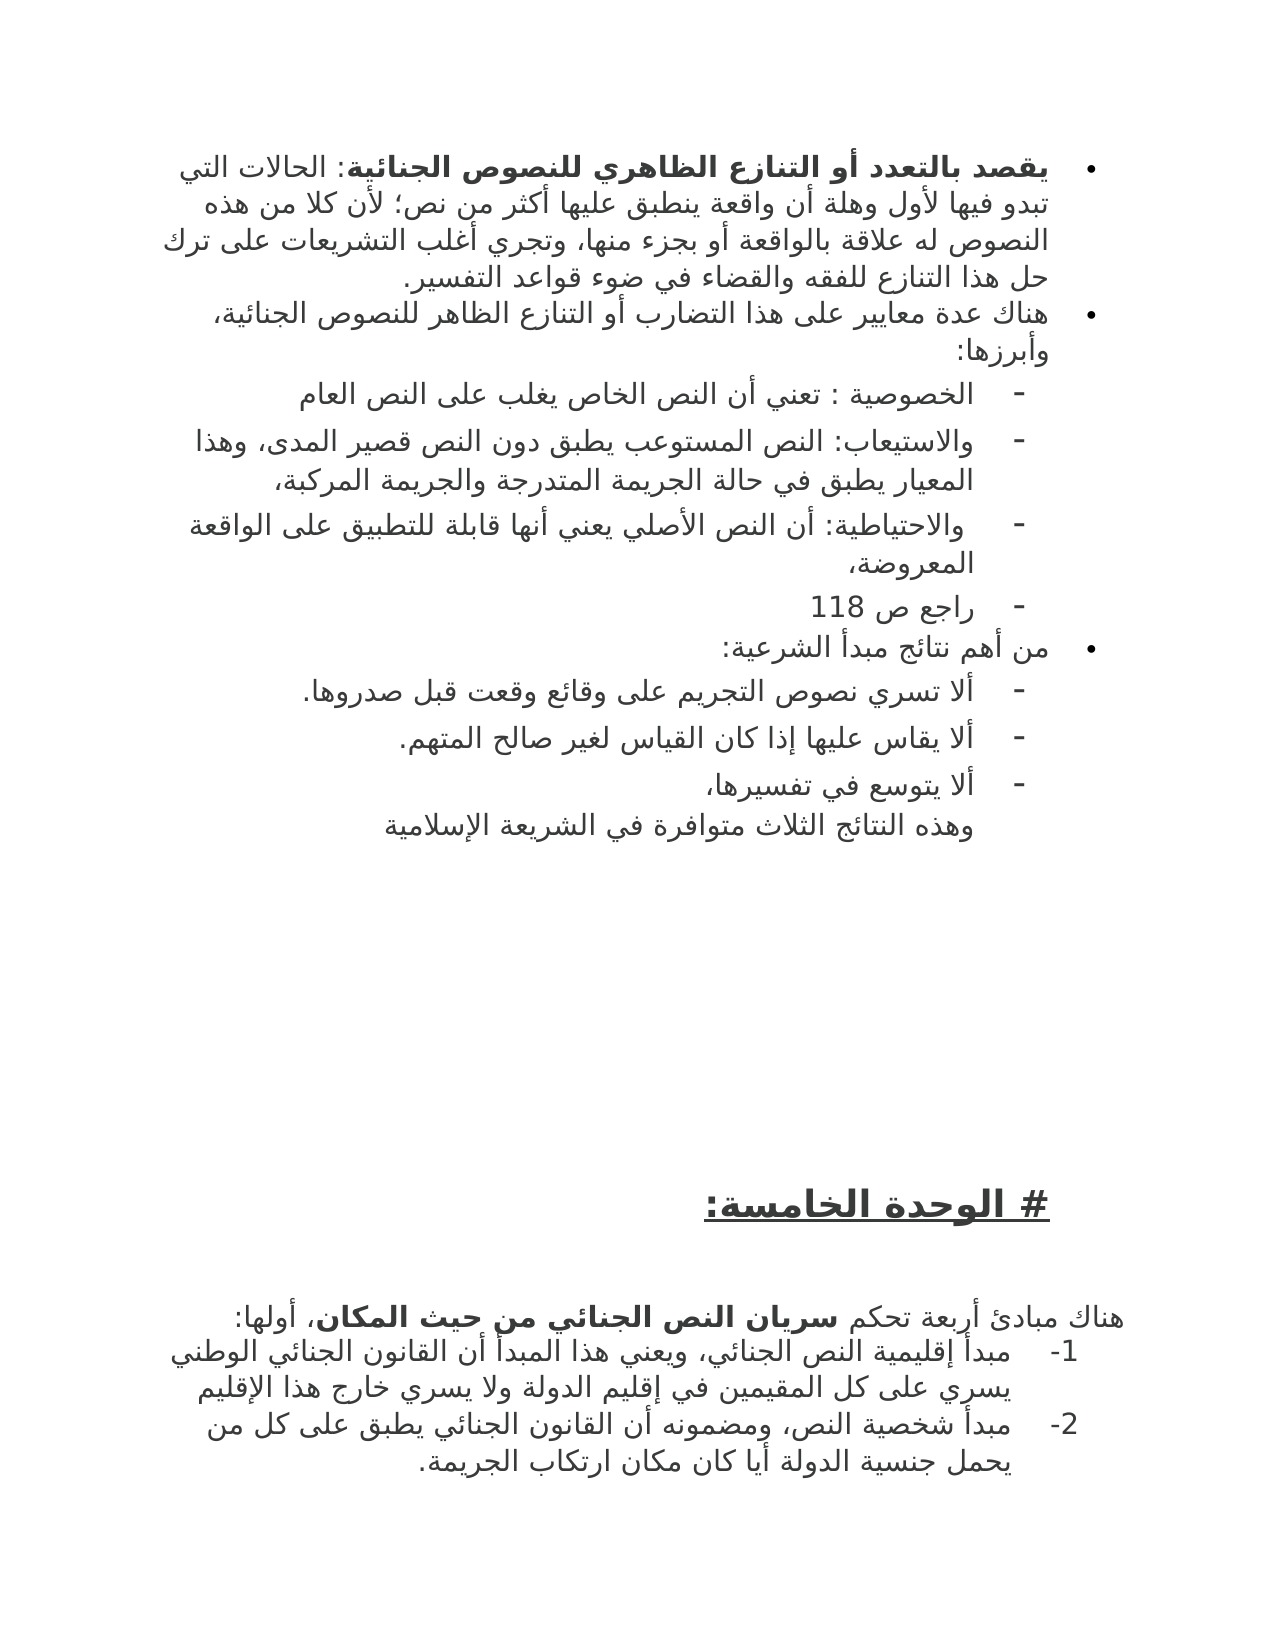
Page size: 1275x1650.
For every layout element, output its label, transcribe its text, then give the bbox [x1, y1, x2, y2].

list ألا يتوسع في تفسيرها، [150, 761, 1012, 805]
list هناك عدة معايير على هذا التضارب أو التنازع الظاهر للنصوص الجنائية، وأبرزها: [150, 297, 1087, 367]
list راجع ص 118 [150, 583, 1012, 627]
list # الوحدة الخامسة: [150, 1182, 1050, 1226]
list مبدأ شخصية النص، ومضمونه أن القانون الجنائي يطبق على كل من يحمل جنسية الدولة أيا كان مكان ارتكاب الجريمة. [150, 1407, 1050, 1478]
list يقصد بالتعدد أو التنازع الظاهري للنصوص الجنائية: الحالات التي تبدو فيها لأول وهلة أن واقعة ينطبق عليها أكثر من نص؛ لأن كلا من هذه النصوص له علاقة بالواقعة أو بجزء منها، وتجري أغلب التشريعات على ترك حل هذا التنازع للفقه والقضاء في ضوء قواعد التفسير. [150, 150, 1087, 294]
list من أهم نتائج مبدأ الشرعية: [150, 630, 1087, 664]
list والاحتياطية: أن النص الأصلي يعني أنها قابلة للتطبيق على الواقعة المعروضة، [150, 500, 1012, 580]
list ألا تسري نصوص التجريم على وقائع وقعت قبل صدروها. [150, 667, 1012, 711]
list ألا يقاس عليها إذا كان القياس لغير صالح المتهم. [150, 714, 1012, 758]
list مبدأ إقليمية النص الجنائي، ويعني هذا المبدأ أن القانون الجنائي الوطني يسري على كل المقيمين في إقليم الدولة ولا يسري خارج هذا الإقليم [150, 1334, 1050, 1404]
text هناك مبادئ أربعة تحكم سريان النص الجنائي من حيث المكان، أولها: [150, 1259, 1125, 1334]
list والاستيعاب: النص المستوعب يطبق دون النص قصير المدى، وهذا المعيار يطبق في حالة الجريمة المتدرجة والجريمة المركبة، [150, 417, 1012, 497]
list الخصوصية : تعني أن النص الخاص يغلب على النص العام [150, 370, 1012, 414]
list وهذه النتائج الثلاث متوافرة في الشريعة الإسلامية [150, 808, 975, 842]
